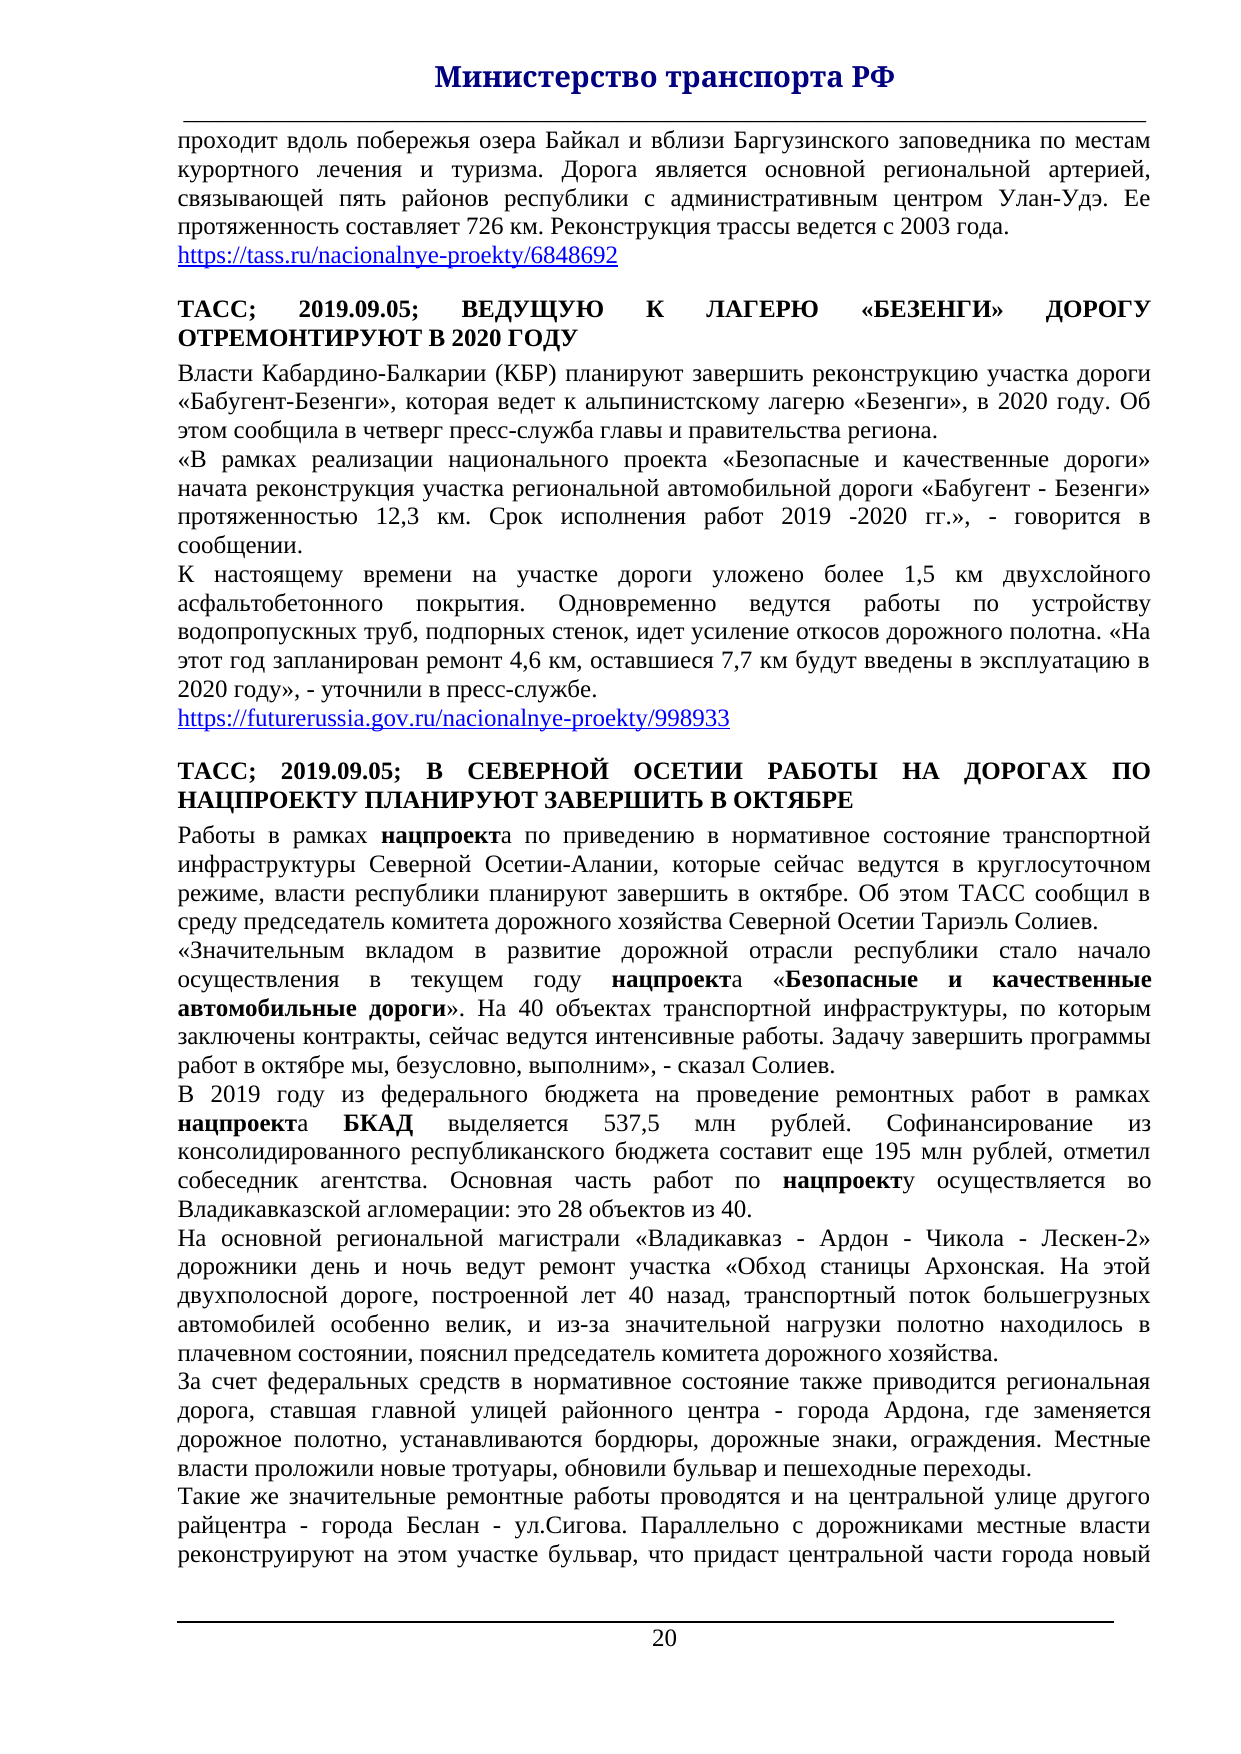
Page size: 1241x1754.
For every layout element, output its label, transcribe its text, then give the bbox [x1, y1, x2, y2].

text На основной региональной магистрали «Владикавказ - Ардон - Чикола - Лескен-2» дорожники день и ночь ведут ремонт участка «Обход станицы Архонская. На этой двухполосной дороге, построенной лет 40 назад, транспортный поток большегрузных автомобилей особенно велик, и из-за значительной нагрузки полотно находилось в плачевном состоянии, пояснил председатель комитета дорожного хозяйства. [177, 1223, 1152, 1366]
text «В рамках реализации национального проекта «Безопасные и качественные дороги» начата реконструкция участка региональной автомобильной дороги «Бабугент - Безенги» протяженностью 12,3 км. Срок исполнения работ 2019 -2020 гг.», - говорится в сообщении. [177, 444, 1152, 559]
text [177, 1481, 1152, 1568]
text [177, 125, 1152, 240]
text «Значительным вкладом в развитие дорожной отрасли республики стало начало осуществления в текущем году нацпроекта «Безопасные и качественные автомобильные дороги». На 40 объектах транспортной инфраструктуры, по которым заключены контракты, сейчас ведутся интенсивные работы. Задачу завершить программы работ в октябре мы, безусловно, выполним», - сказал Солиев. [177, 935, 1152, 1079]
text К настоящему времени на участке дороги уложено более 1,5 км двухслойного асфальтобетонного покрытия. Одновременно ведутся работы по устройству водопропускных труб, подпорных стенок, идет усиление откосов дорожного полотна. «На этот год запланирован ремонт 4,6 км, оставшиеся 7,7 км будут введены в эксплуатацию в 2020 году», - уточнили в пресс-службе. [177, 559, 1152, 703]
subtitle ТАСС; 2019.09.05; ВЕДУЩУЮ К ЛАГЕРЮ «БЕЗЕНГИ» ДОРОГУ ОТРЕМОНТИРУЮТ В 2020 ГОДУ [177, 294, 1152, 351]
text За счет федеральных средств в нормативное состояние также приводится региональная дорога, ставшая главной улицей районного центра - города Ардона, где заменяется дорожное полотно, устанавливаются бордюры, дорожные знаки, ограждения. Местные власти проложили новые тротуары, обновили бульвар и пешеходные переходы. [177, 1366, 1152, 1481]
text Власти Кабардино-Балкарии (КБР) планируют завершить реконструкцию участка дороги «Бабугент-Безенги», которая ведет к альпинистскому лагерю «Безенги», в 2020 году. Об этом сообщила в четверг пресс-служба главы и правительства региона. [177, 358, 1152, 444]
text В 2019 году из федерального бюджета на проведение ремонтных работ в рамках нацпроекта БКАД выделяется 537,5 млн рублей. Софинансирование из консолидированного республиканского бюджета составит еще 195 млн рублей, отметил собеседник агентства. Основная часть работ по нацпроекту осуществляется во Владикавказской агломерации: это 28 объектов из 40. [177, 1079, 1152, 1223]
text https://tass.ru/nacionalnye-proekty/6848692 [177, 240, 1152, 269]
text Работы в рамках нацпроекта по приведению в нормативное состояние транспортной инфраструктуры Северной Осетии-Алании, которые сейчас ведутся в круглосуточном режиме, власти республики планируют завершить в октябре. Об этом ТАСС сообщил в среду председатель комитета дорожного хозяйства Северной Осетии Тариэль Солиев. [177, 820, 1152, 935]
text https://futurerussia.gov.ru/nacionalnye-proekty/998933 [177, 703, 1152, 731]
subtitle ТАСС; 2019.09.05; В СЕВЕРНОЙ ОСЕТИИ РАБОТЫ НА ДОРОГАХ ПО НАЦПРОЕКТУ ПЛАНИРУЮТ ЗАВЕРШИТЬ В ОКТЯБРЕ [177, 756, 1152, 814]
